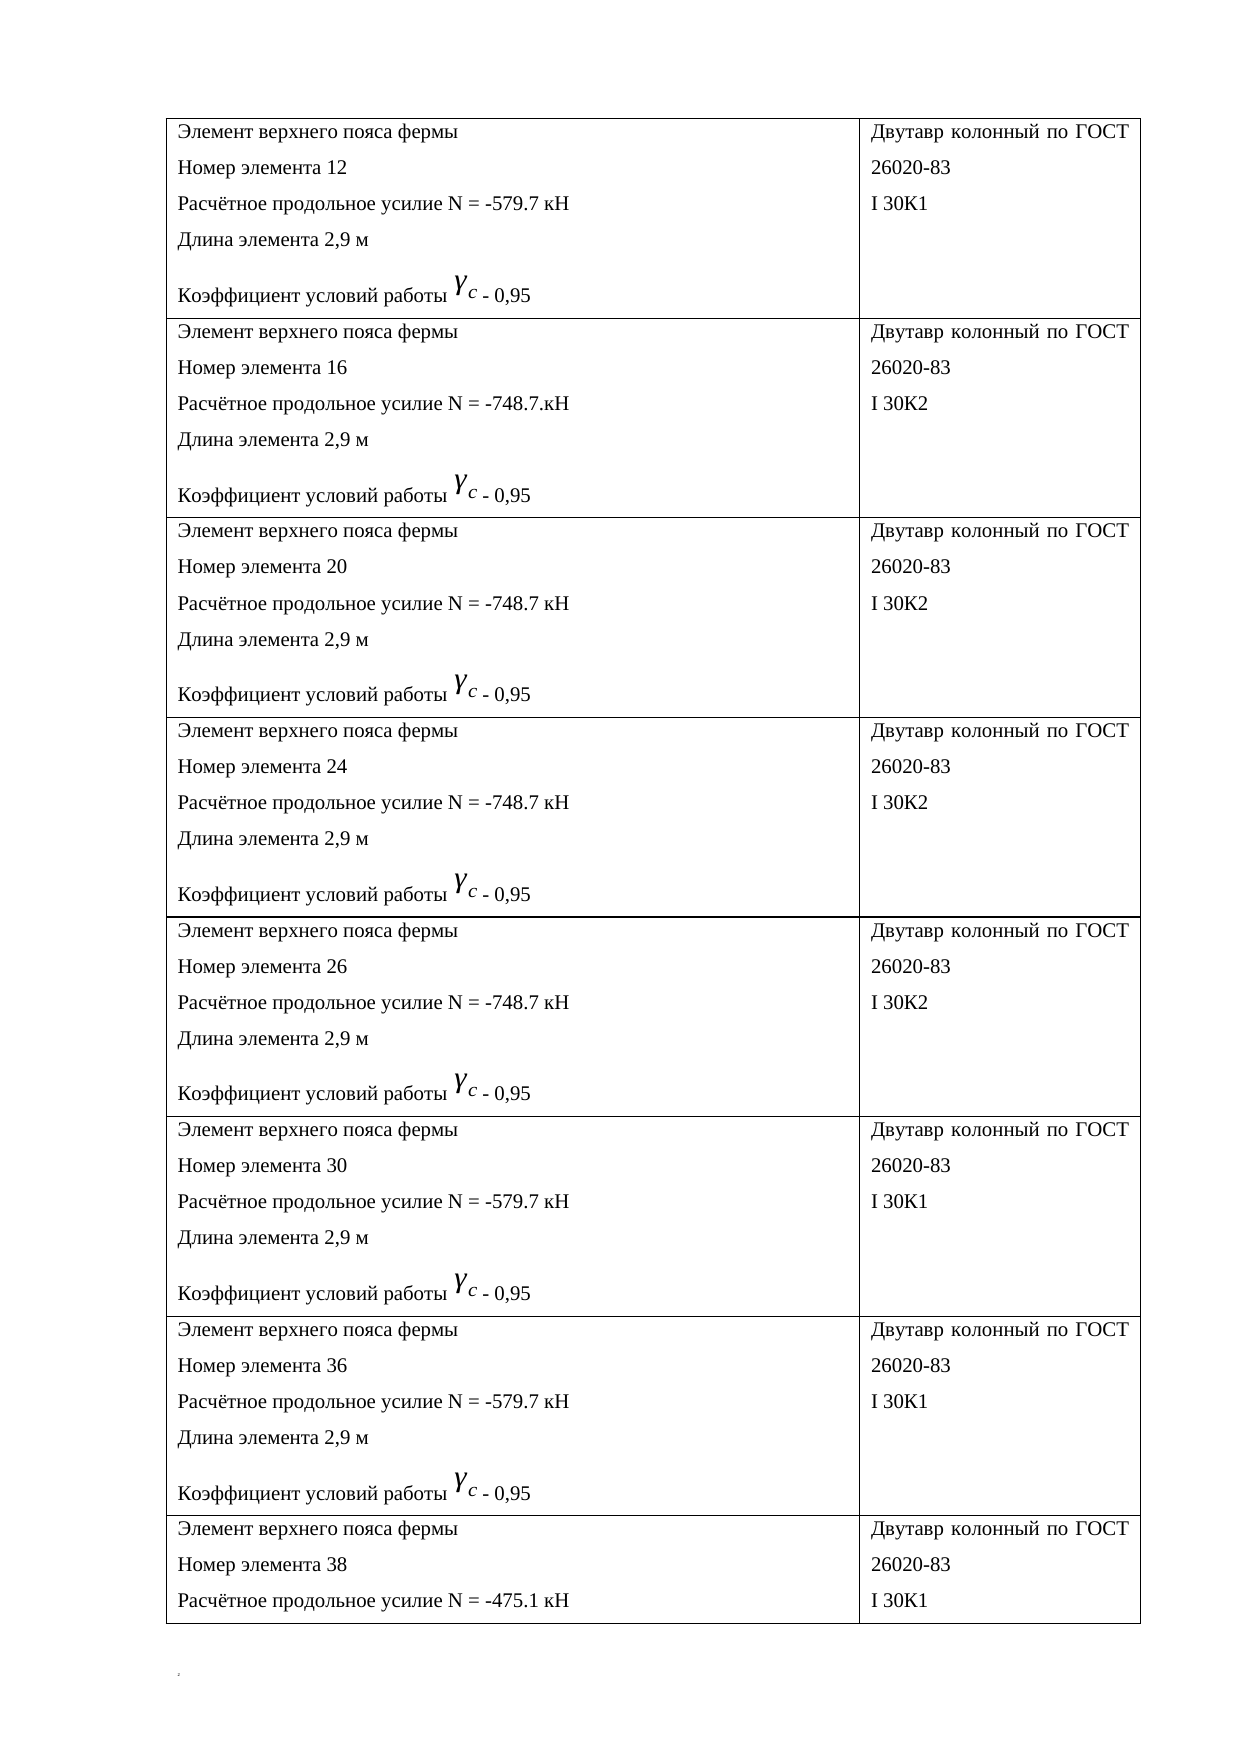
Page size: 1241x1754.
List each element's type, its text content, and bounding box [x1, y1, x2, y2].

table_cell Элемент верхнего пояса фермы Номер элемента 12 Расчётное продольное усилие N = -579.7 кН Длина элемента 2,9 м Коэффициент условий работы - 0,95 [167, 119, 859, 318]
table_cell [860, 1516, 1140, 1623]
table_cell Элемент верхнего пояса фермы Номер элемента 30 Расчётное продольное усилие N = -579.7 кН Длина элемента 2,9 м Коэффициент условий работы - 0,95 [167, 1117, 859, 1316]
table_cell Двутавр колонный по ГОСТ 26020-83 I 30К1 [860, 1117, 1140, 1316]
table_cell Элемент верхнего пояса фермы Номер элемента 16 Расчётное продольное усилие N = -748.7.кН Длина элемента 2,9 м Коэффициент условий работы - 0,95 [167, 319, 859, 517]
table_cell Элемент верхнего пояса фермы Номер элемента 26 Расчётное продольное усилие N = -748.7 кН Длина элемента 2,9 м Коэффициент условий работы - 0,95 [167, 918, 859, 1116]
table_cell Элемент верхнего пояса фермы Номер элемента 36 Расчётное продольное усилие N = -579.7 кН Длина элемента 2,9 м Коэффициент условий работы - 0,95 [167, 1317, 859, 1515]
table_cell Элемент верхнего пояса фермы Номер элемента 20 Расчётное продольное усилие N = -748.7 кН Длина элемента 2,9 м Коэффициент условий работы - 0,95 [167, 518, 859, 717]
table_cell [167, 1516, 859, 1623]
table_cell Двутавр колонный по ГОСТ 26020-83 I 30К2 [860, 518, 1140, 717]
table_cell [860, 119, 1140, 318]
table_cell Двутавр колонный по ГОСТ 26020-83 I 30К2 [860, 319, 1140, 517]
table_cell Двутавр колонный по ГОСТ 26020-83 I 30К2 [860, 718, 1140, 916]
table_cell Двутавр колонный по ГОСТ 26020-83 I 30К2 [860, 918, 1140, 1116]
table_cell Двутавр колонный по ГОСТ 26020-83 I 30К1 [860, 1317, 1140, 1515]
table_cell Элемент верхнего пояса фермы Номер элемента 24 Расчётное продольное усилие N = -748.7 кН Длина элемента 2,9 м Коэффициент условий работы - 0,95 [167, 718, 859, 916]
